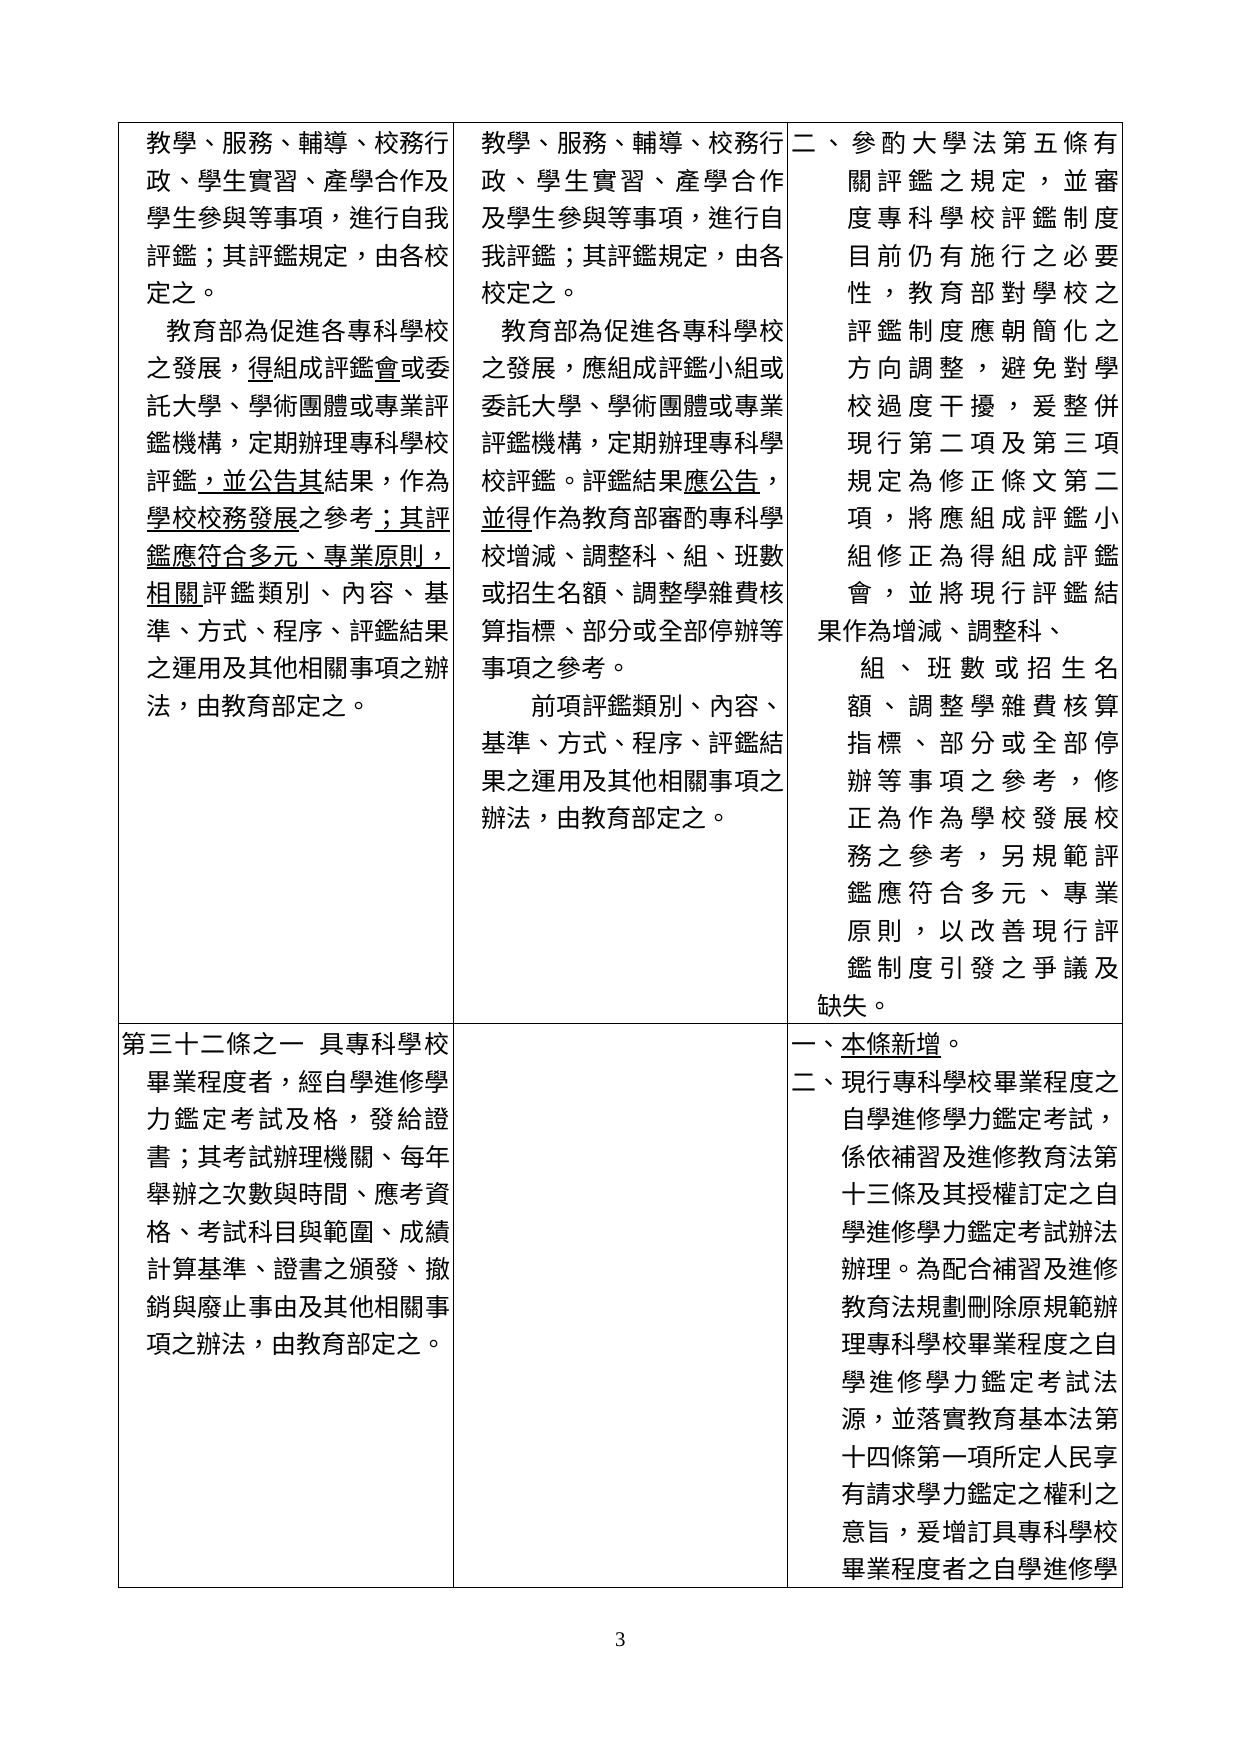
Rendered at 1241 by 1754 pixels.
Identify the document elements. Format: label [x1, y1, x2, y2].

table_cell [788, 1024, 1122, 1587]
table_cell [119, 123, 453, 1023]
table_cell [788, 123, 1122, 1023]
table_cell [454, 123, 787, 1023]
table_cell [119, 1024, 453, 1587]
table_cell [454, 1024, 787, 1587]
